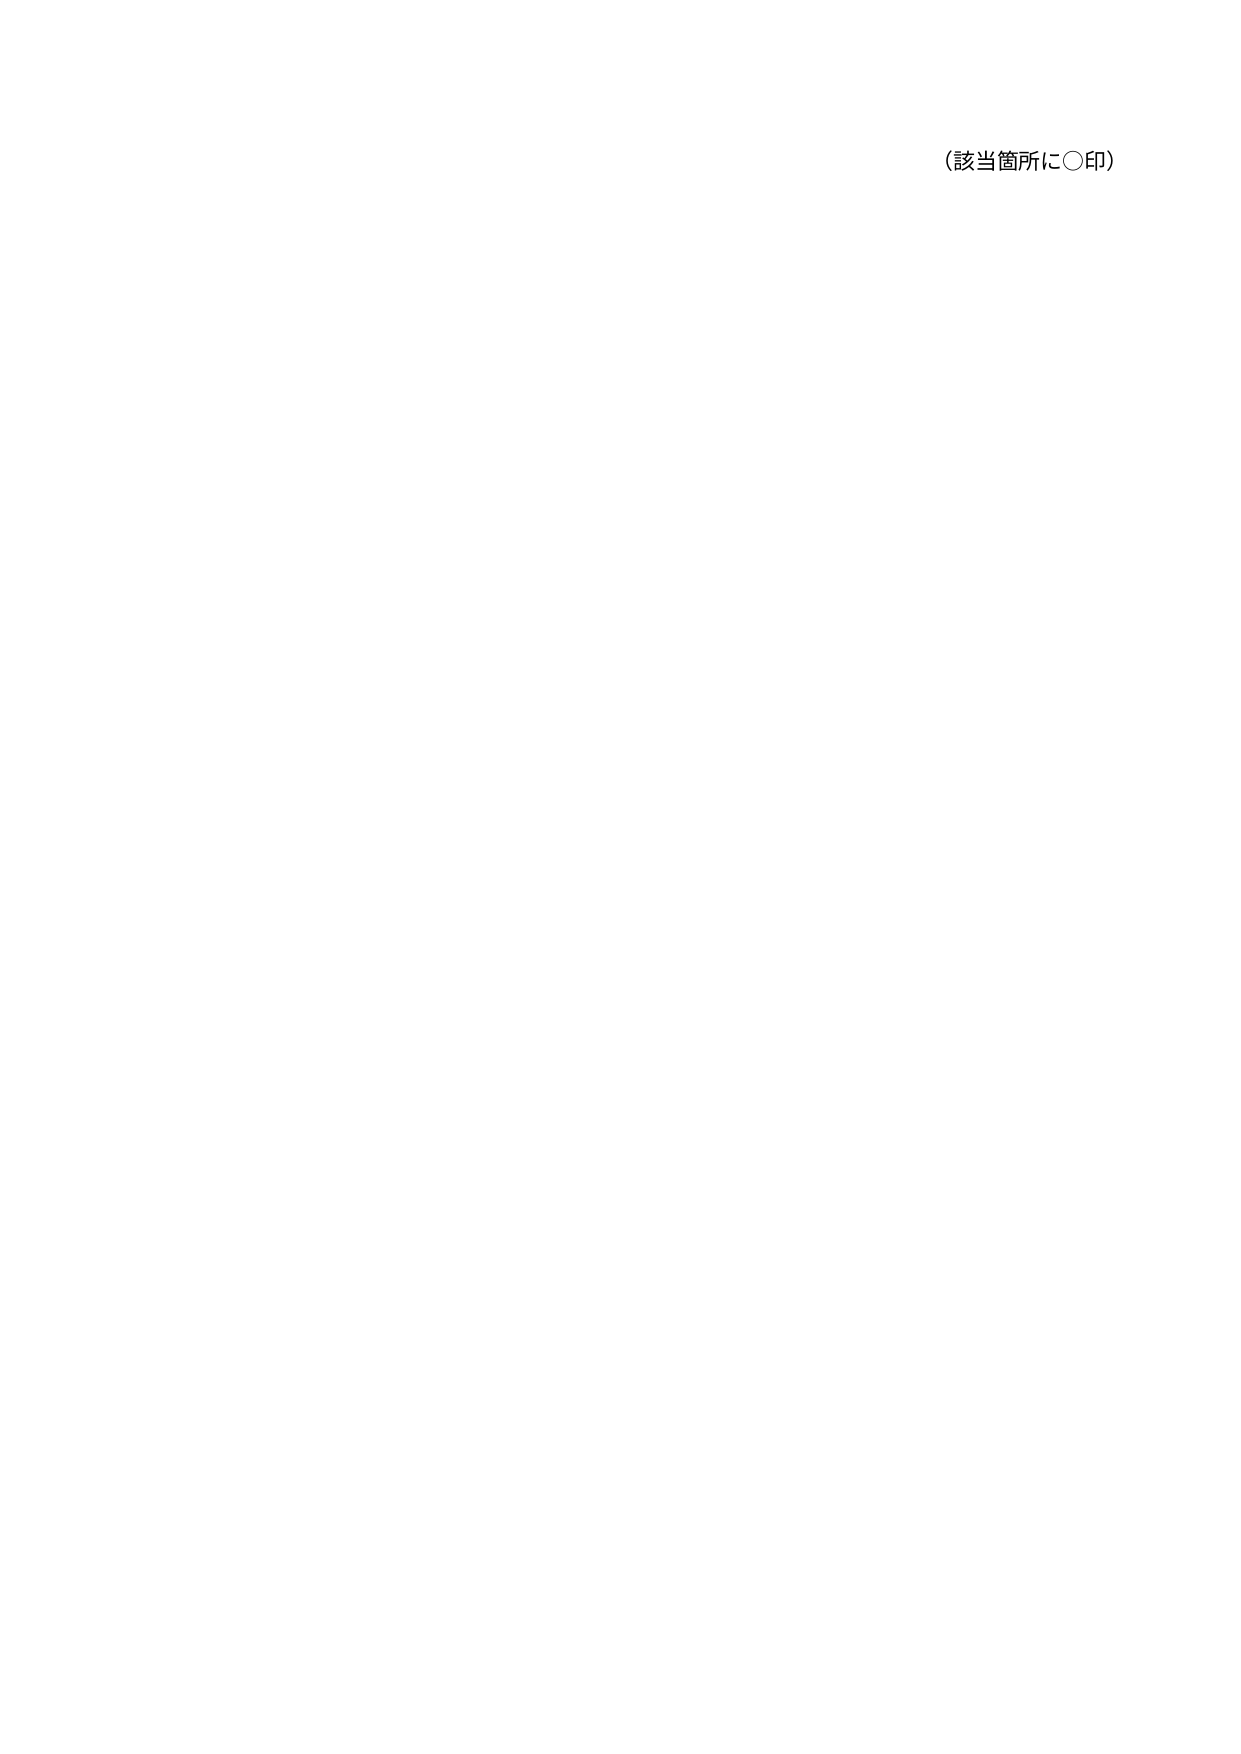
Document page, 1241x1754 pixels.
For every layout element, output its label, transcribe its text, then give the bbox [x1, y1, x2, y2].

text （該当箇所に○印） [112, 142, 1128, 177]
